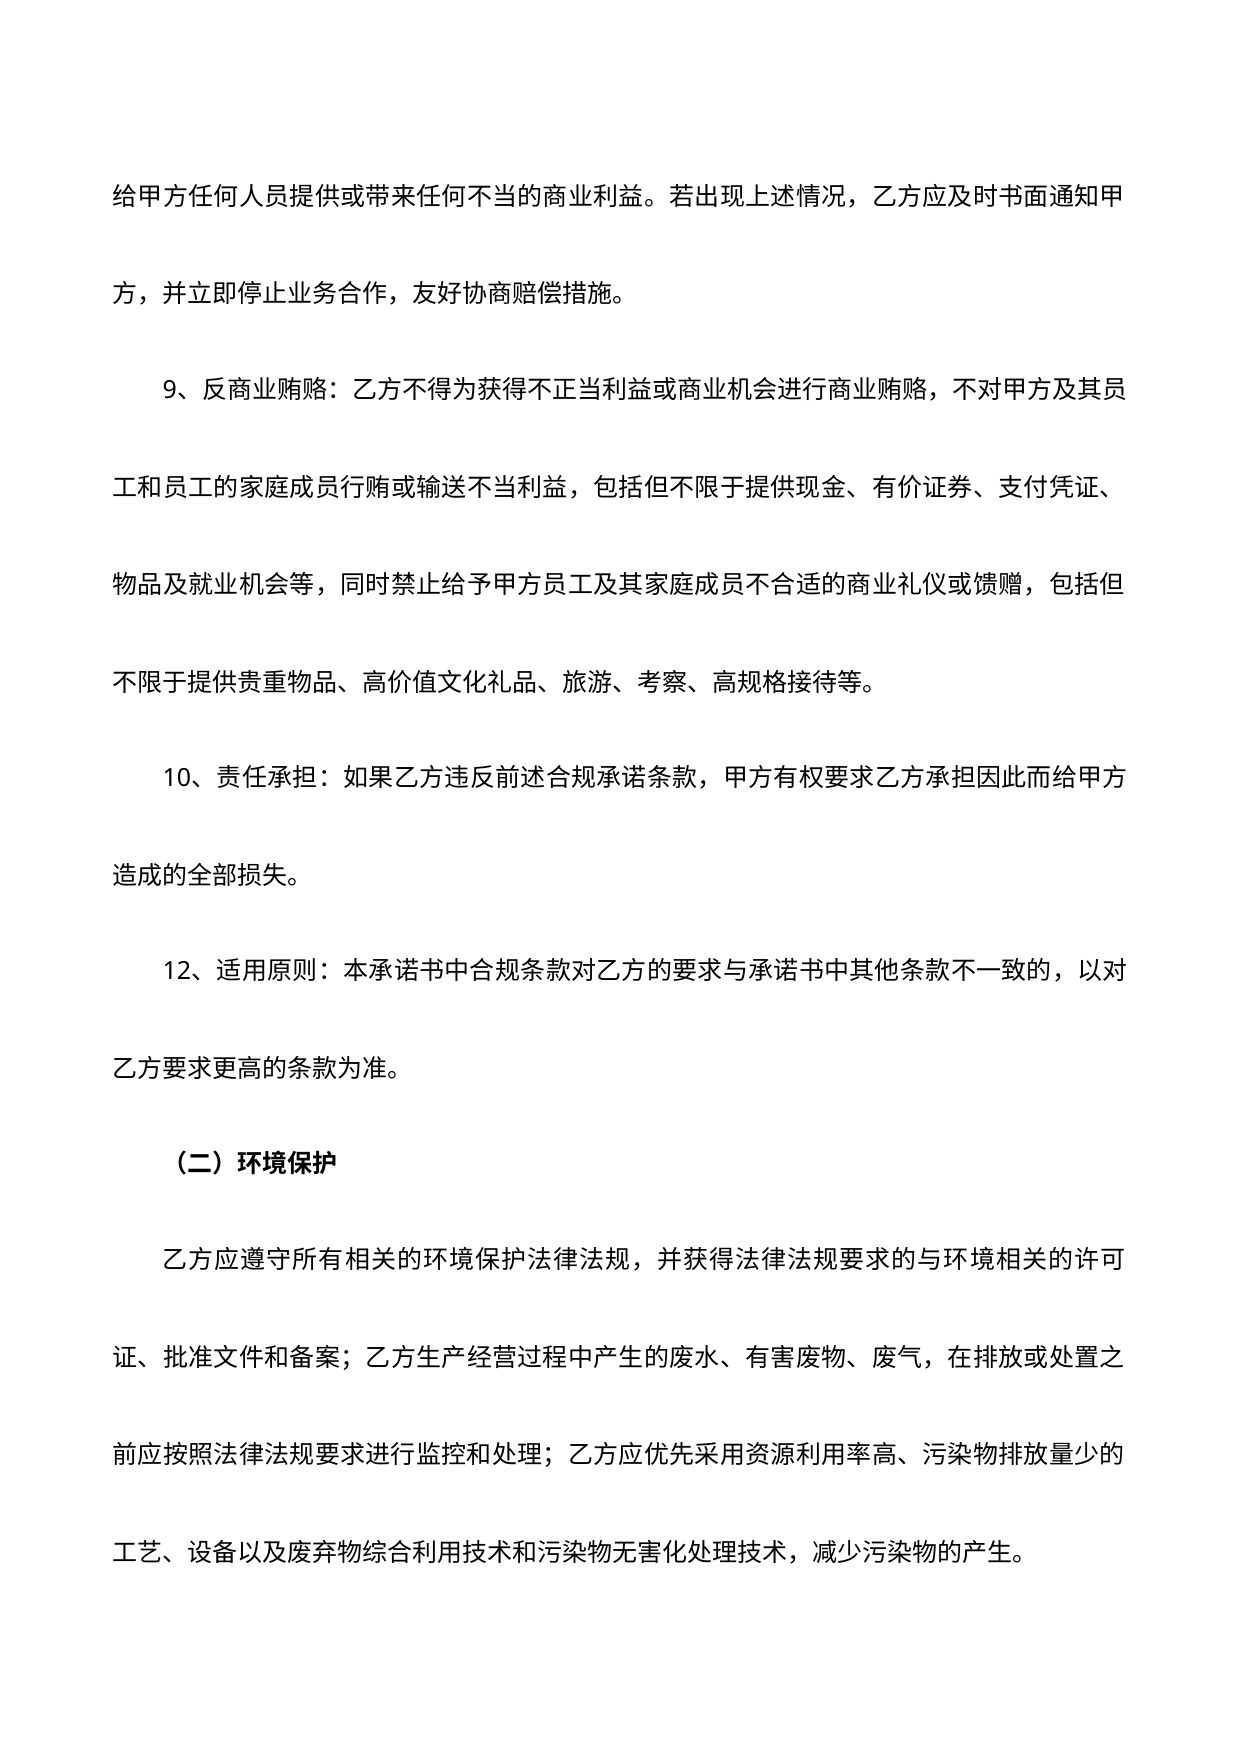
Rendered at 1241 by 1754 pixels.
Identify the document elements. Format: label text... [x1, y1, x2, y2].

text 10、责任承担：如果乙方违反前述合规承诺条款，甲方有权要求乙方承担因此而给甲方造成的全部损失。 [112, 743, 1128, 906]
text （二）环境保护 [112, 1129, 1128, 1194]
text 9、反商业贿赂：乙方不得为获得不正当利益或商业机会进行商业贿赂，不对甲方及其员工和员工的家庭成员行贿或输送不当利益，包括但不限于提供现金、有价证券、支付凭证、物品及就业机会等，同时禁止给予甲方员工及其家庭成员不合适的商业礼仪或馈赠，包括但不限于提供贵重物品、高价值文化礼品、旅游、考察、高规格接待等。 [112, 355, 1128, 713]
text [112, 162, 1128, 324]
text 乙方应遵守所有相关的环境保护法律法规，并获得法律法规要求的与环境相关的许可证、批准文件和备案；乙方生产经营过程中产生的废水、有害废物、废气，在排放或处置之前应按照法律法规要求进行监控和处理；乙方应优先采用资源利用率高、污染物排放量少的工艺、设备以及废弃物综合利用技术和污染物无害化处理技术，减少污染物的产生。 [112, 1225, 1128, 1583]
text 12、适用原则：本承诺书中合规条款对乙方的要求与承诺书中其他条款不一致的，以对乙方要求更高的条款为准。 [112, 936, 1128, 1099]
